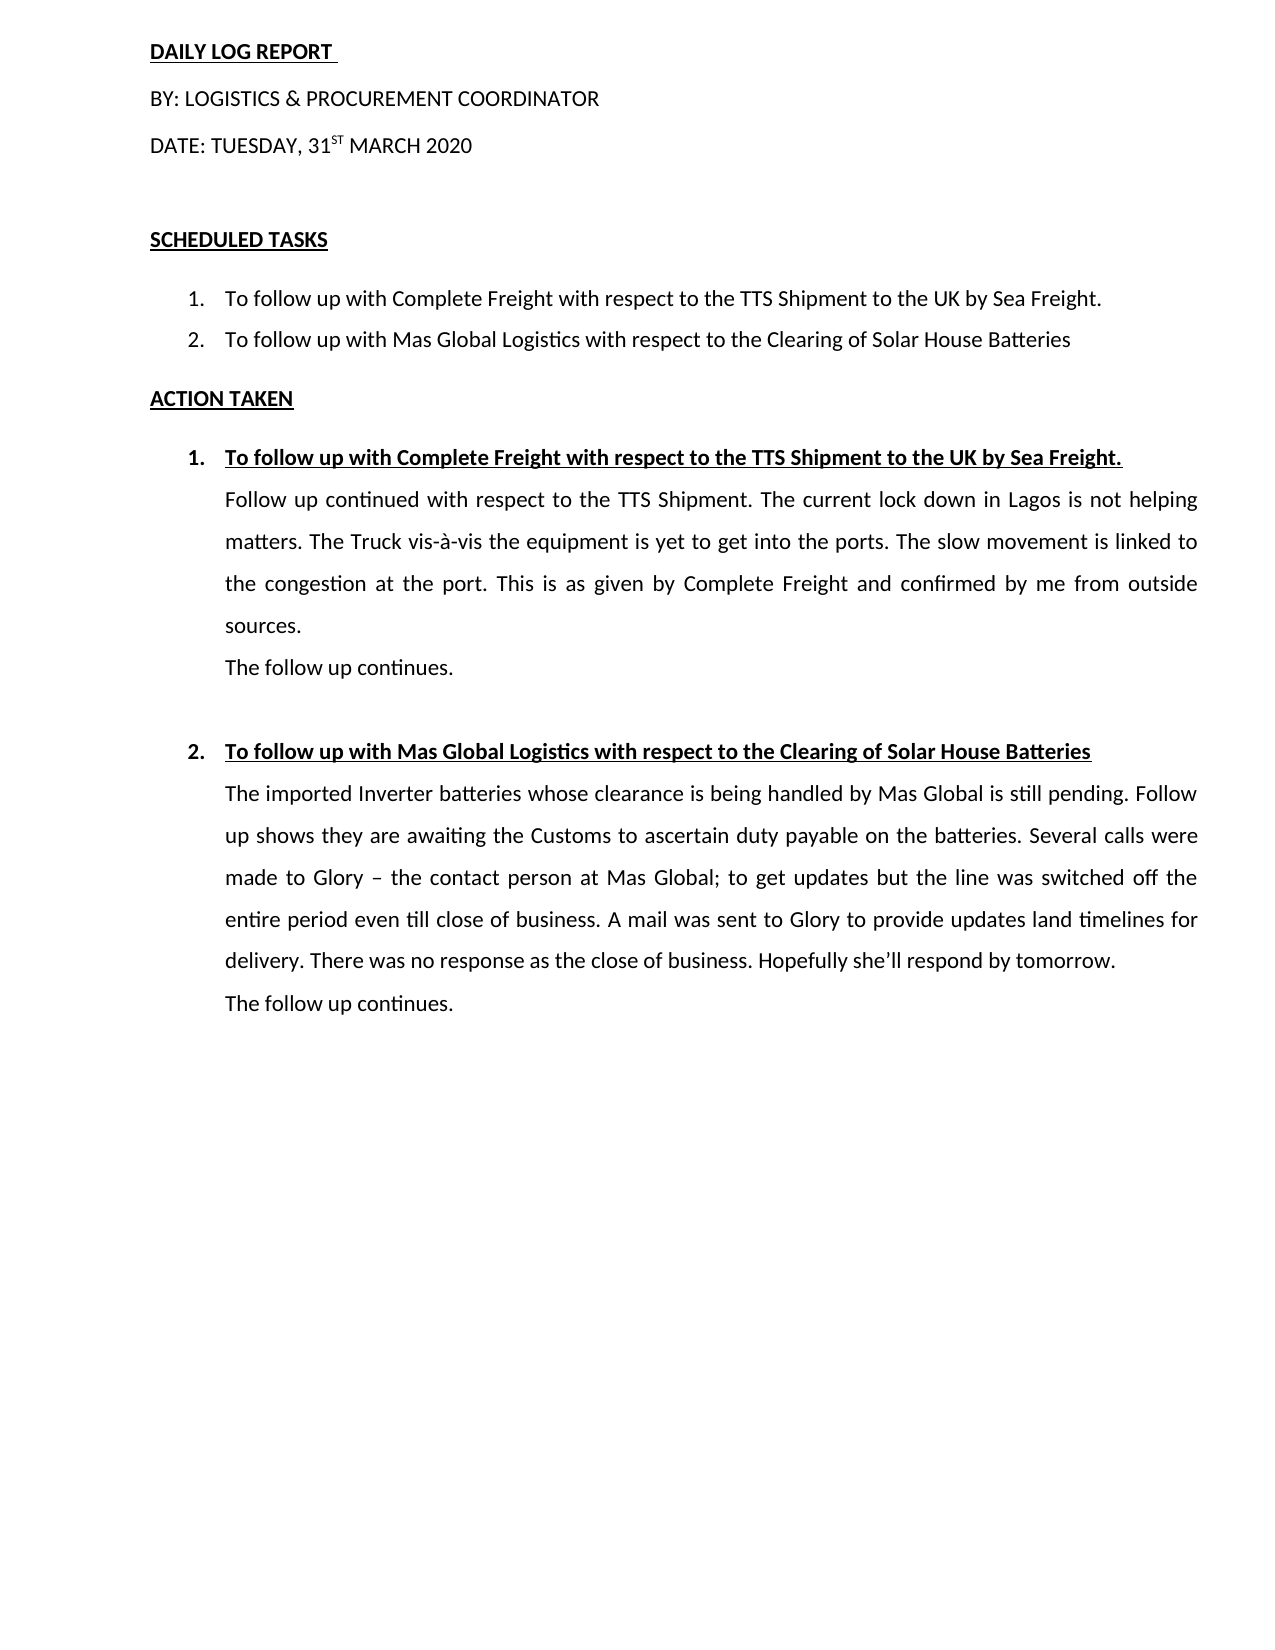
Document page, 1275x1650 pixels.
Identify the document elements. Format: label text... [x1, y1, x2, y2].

list Follow up continued with respect to the TTS Shipment. The current lock down in Lagos is not helping matters. The Truck vis-à-vis the equipment is yet to get into the ports. The slow movement is linked to the congestion at the port. This is as given by Complete Freight and confirmed by me from outside sources. [225, 485, 1200, 639]
text DAILY LOG REPORT [150, 37, 1200, 66]
list To follow up with Complete Freight with respect to the TTS Shipment to the UK by Sea Freight. [187, 284, 1200, 312]
text DATE: TUESDAY, 31ST MARCH 2020 [150, 131, 1200, 159]
text BY: LOGISTICS & PROCUREMENT COORDINATOR [150, 84, 1200, 112]
list To follow up with Complete Freight with respect to the TTS Shipment to the UK by Sea Freight. [187, 443, 1200, 471]
list To follow up with Mas Global Logistics with respect to the Clearing of Solar House Batteries [187, 737, 1200, 765]
list The follow up continues. [225, 653, 1200, 681]
list The follow up continues. [225, 989, 1200, 1017]
text SCHEDULED TASKS [150, 225, 1200, 253]
list The imported Inverter batteries whose clearance is being handled by Mas Global is still pending. Follow up shows they are awaiting the Customs to ascertain duty payable on the batteries. Several calls were made to Glory – the contact person at Mas Global; to get updates but the line was switched off the entire period even till close of business. A mail was sent to Glory to provide updates land timelines for delivery. There was no response as the close of business. Hopefully she’ll respond by tomorrow. [225, 779, 1200, 975]
text ACTION TAKEN [150, 384, 1200, 412]
list To follow up with Mas Global Logistics with respect to the Clearing of Solar House Batteries [187, 326, 1200, 354]
